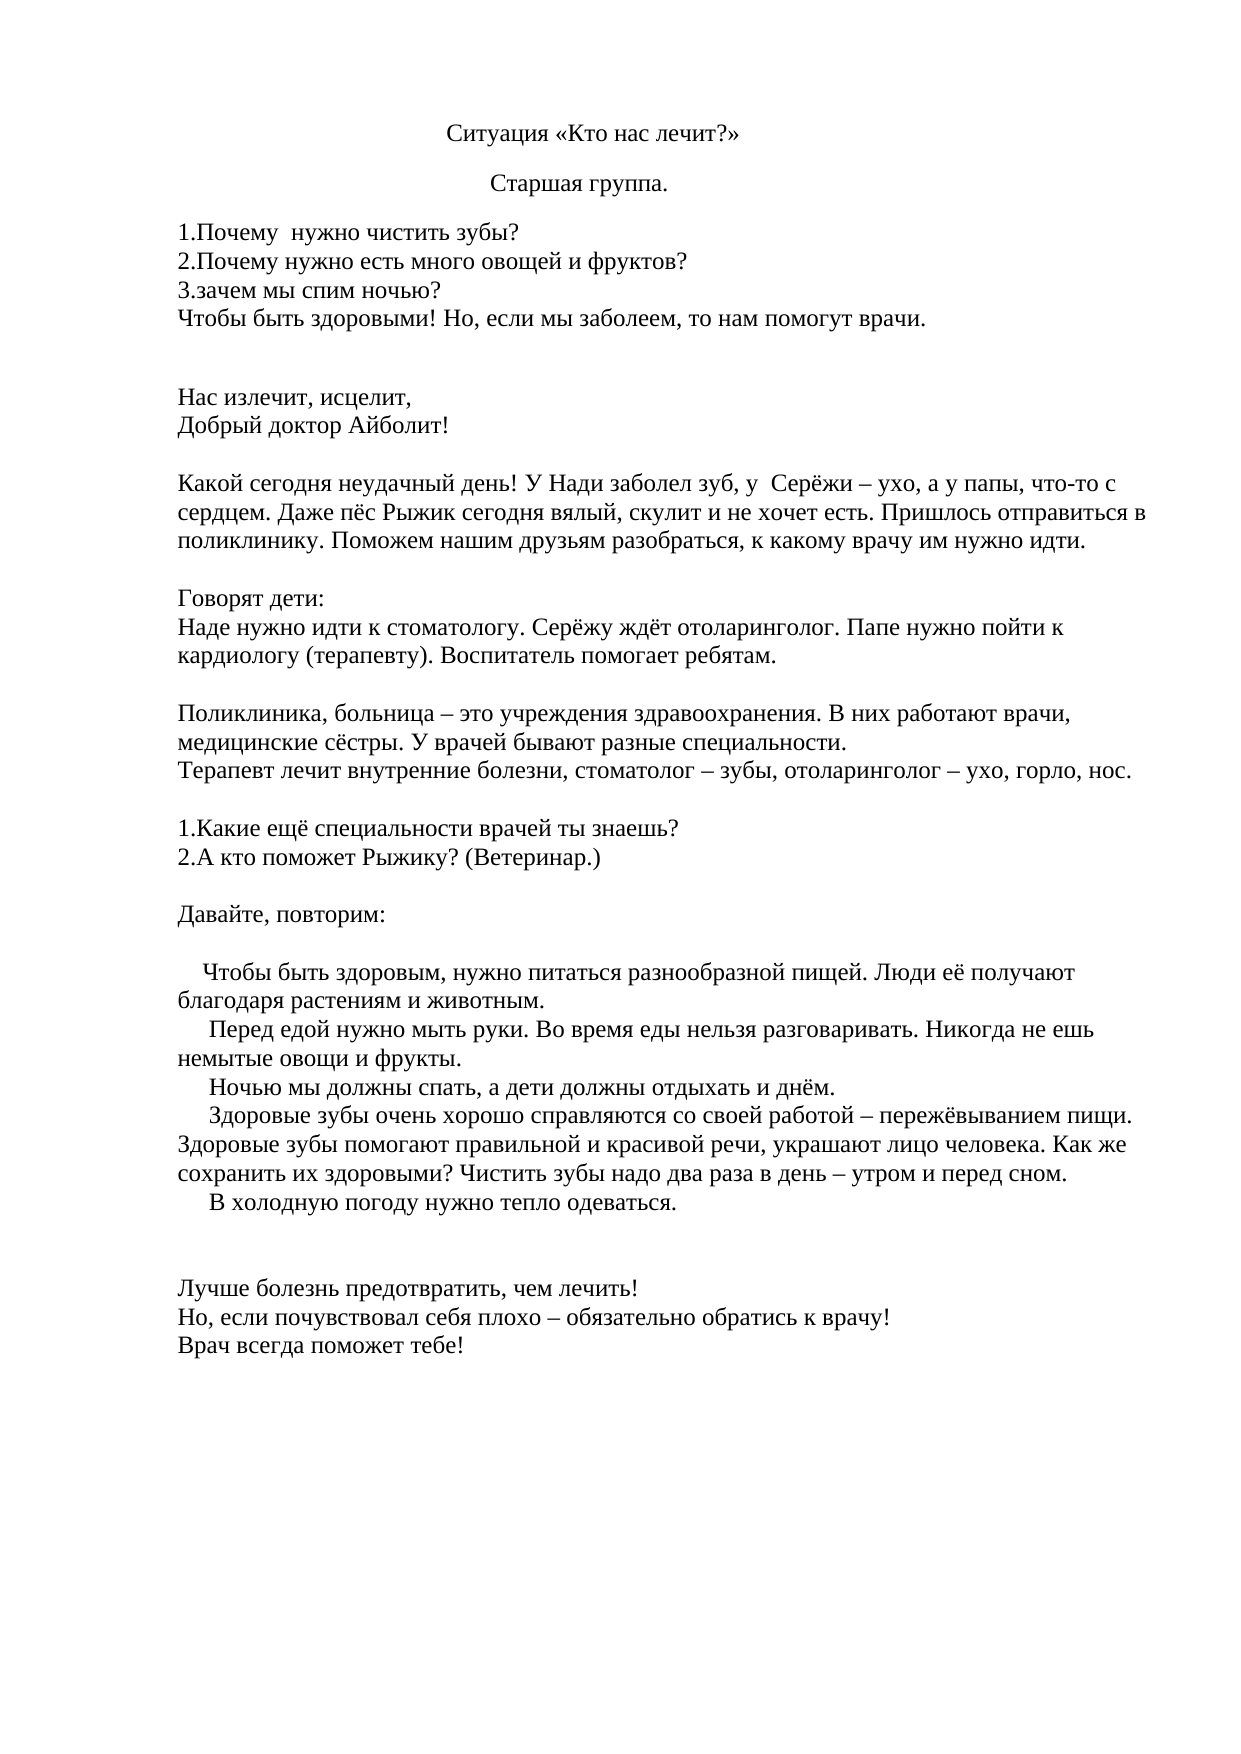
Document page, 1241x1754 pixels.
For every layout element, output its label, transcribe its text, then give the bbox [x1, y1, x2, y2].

text Старшая группа. [177, 168, 1152, 196]
text Здоровые зубы очень хорошо справляются со своей работой – пережёвыванием пищи. Здоровые зубы помогают правильной и красивой речи, украшают лицо человека. Как же сохранить их здоровыми? Чистить зубы надо два раза в день – утром и перед сном. [177, 1101, 1152, 1187]
text Добрый доктор Айболит! [177, 411, 1152, 439]
text Нас излечит, исцелит, [177, 382, 1152, 411]
text Ночью мы должны спать, а дети должны отдыхать и днём. [177, 1072, 1152, 1101]
text 1.Какие ещё специальности врачей ты знаешь? [177, 813, 1152, 842]
text Лучше болезнь предотвратить, чем лечить! [177, 1273, 1152, 1302]
text Ситуация «Кто нас лечит?» [177, 118, 1152, 147]
text Перед едой нужно мыть руки. Во время еды нельзя разговаривать. Никогда не ешь немытые овощи и фрукты. [177, 1014, 1152, 1072]
text Врач всегда поможет тебе! [177, 1331, 1152, 1359]
text Чтобы быть здоровым, нужно питаться разнообразной пищей. Люди её получают благодаря растениям и животным. [177, 957, 1152, 1014]
text Говорят дети: [177, 583, 1152, 612]
text 2.А кто поможет Рыжику? (Ветеринар.) [177, 842, 1152, 871]
text 2.Почему нужно есть много овощей и фруктов? [177, 246, 1152, 275]
text Поликлиника, больница – это учреждения здравоохранения. В них работают врачи, медицинские сёстры. У врачей бывают разные специальности. [177, 698, 1152, 756]
text Какой сегодня неудачный день! У Нади заболел зуб, у Серёжи – ухо, а у папы, что-то с сердцем. Даже пёс Рыжик сегодня вялый, скулит и не хочет есть. Пришлось отправиться в поликлинику. Поможем нашим друзьям разобраться, к какому врачу им нужно идти. [177, 468, 1152, 554]
text В холодную погоду нужно тепло одеваться. [177, 1187, 1152, 1216]
text Давайте, повторим: [177, 899, 1152, 928]
text Наде нужно идти к стоматологу. Серёжу ждёт отоларинголог. Папе нужно пойти к кардиологу (терапевту). Воспитатель помогает ребятам. [177, 612, 1152, 669]
text Но, если почувствовал себя плохо – обязательно обратись к врачу! [177, 1302, 1152, 1331]
text Чтобы быть здоровыми! Но, если мы заболеем, то нам помогут врачи. [177, 303, 1152, 332]
text 3.зачем мы спим ночью? [177, 275, 1152, 303]
text Терапевт лечит внутренние болезни, стоматолог – зубы, отоларинголог – ухо, горло, нос. [177, 756, 1152, 784]
text 1.Почему нужно чистить зубы? [177, 217, 1152, 246]
